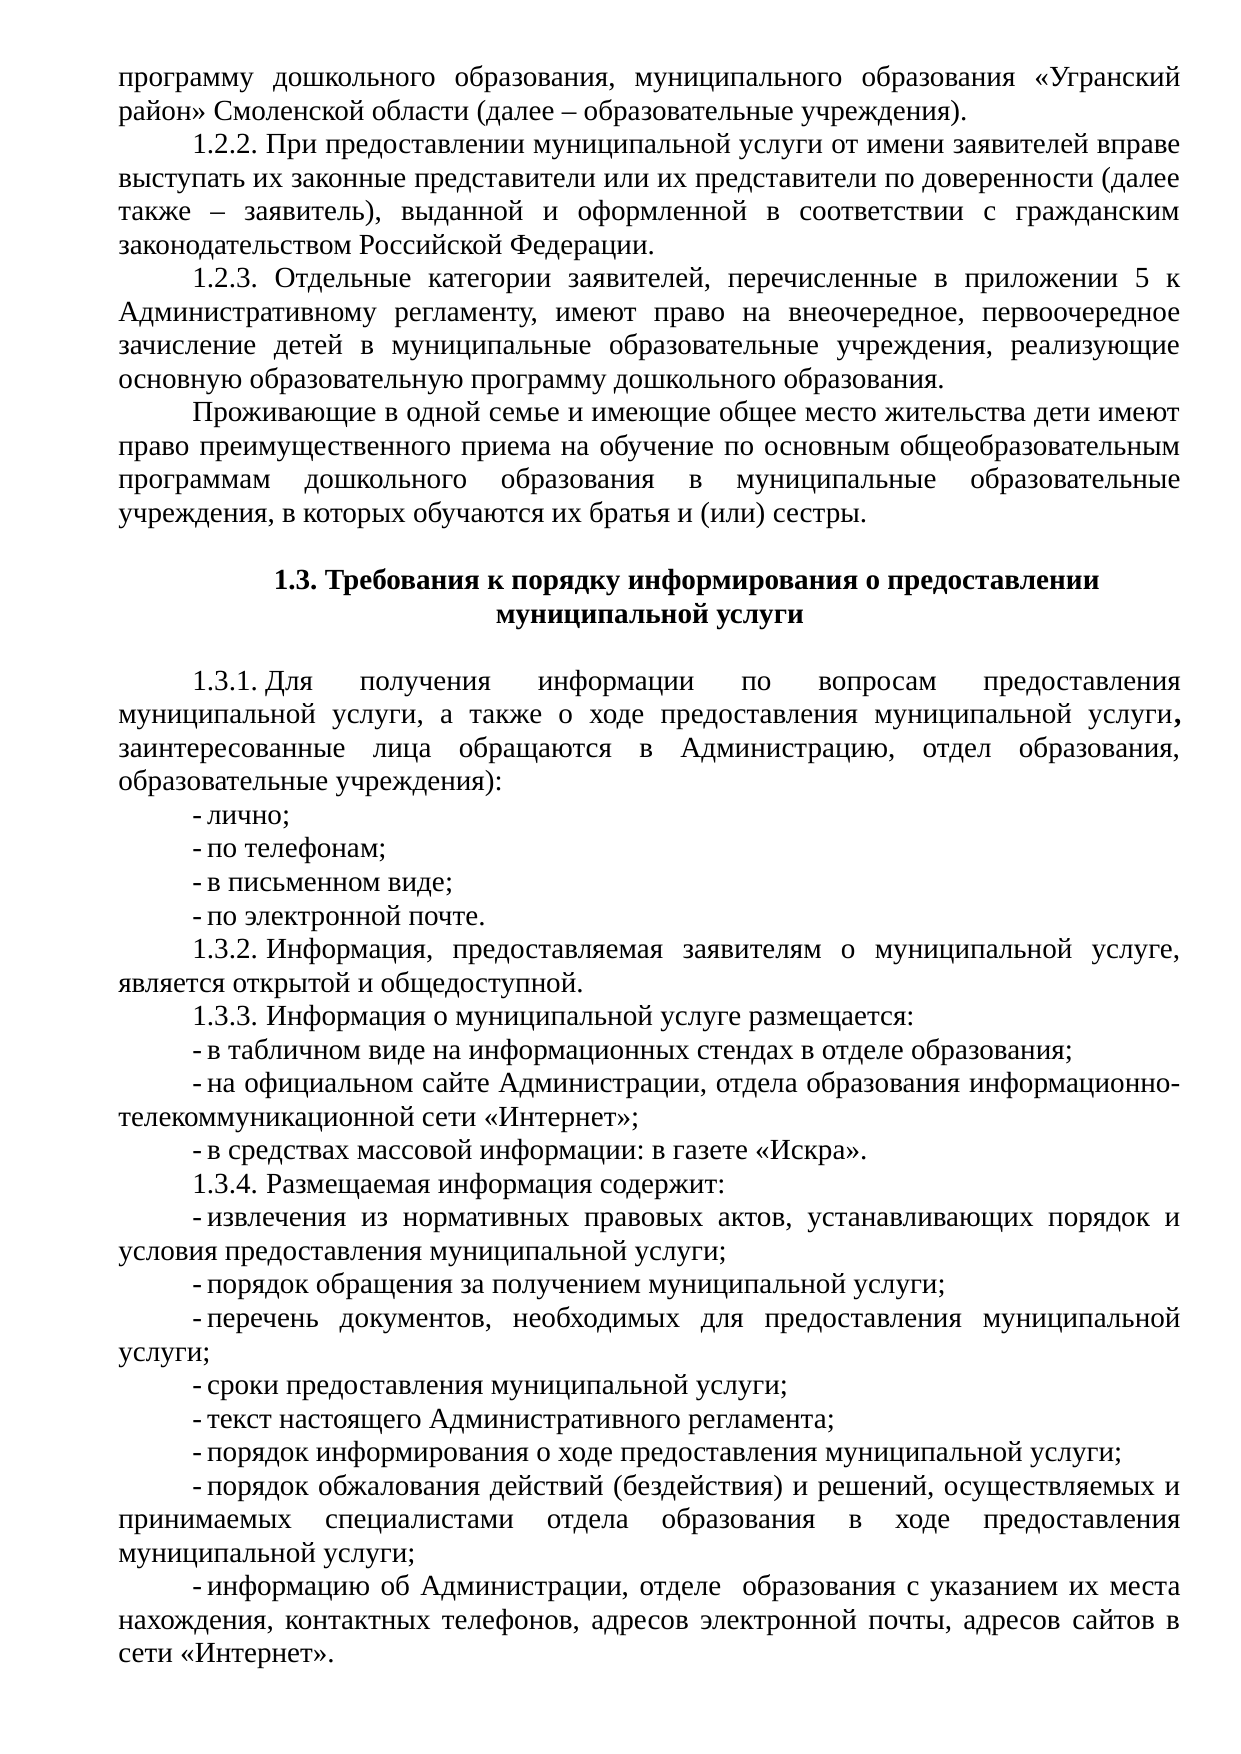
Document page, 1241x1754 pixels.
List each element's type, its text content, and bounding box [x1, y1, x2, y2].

text - извлечения из нормативных правовых актов, устанавливающих порядок и условия предоставления муниципальной услуги; [118, 1199, 1181, 1267]
text 1.2.3. Отдельные категории заявителей, перечисленные в приложении 5 к Административному регламенту, имеют право на внеочередное, первоочередное зачисление детей в муниципальные образовательные учреждения, реализующие основную образовательную программу дошкольного образования. [118, 260, 1181, 394]
text - лично; [118, 797, 1181, 831]
text - по телефонам; [118, 831, 1181, 864]
text - на официальном сайте Администрации, отдела образования информационно-телекоммуникационной сети «Интернет»; [118, 1065, 1181, 1132]
text - в средствах массовой информации: в газете «Искра». [118, 1132, 1181, 1166]
text 1.3.3. Информация о муниципальной услуге размещается: [118, 998, 1181, 1032]
text Проживающие в одной семье и имеющие общее место жительства дети имеют право преимущественного приема на обучение по основным общеобразовательным программам дошкольного образования в муниципальные образовательные учреждения, в которых обучаются их братья и (или) сестры. [118, 394, 1181, 529]
text - порядок информирования о ходе предоставления муниципальной услуги; [118, 1434, 1181, 1468]
text 1.3.2. Информация, предоставляемая заявителям о муниципальной услуге, является открытой и общедоступной. [118, 931, 1181, 998]
text - порядок обжалования действий (бездействия) и решений, осуществляемых и принимаемых специалистами отдела образования в ходе предоставления муниципальной услуги; [118, 1468, 1181, 1568]
text - сроки предоставления муниципальной услуги; [118, 1367, 1181, 1401]
text - информацию об Администрации, отделе образования с указанием их места нахождения, контактных телефонов, адресов электронной почты, адресов сайтов в сети «Интернет». [118, 1568, 1181, 1669]
text - порядок обращения за получением муниципальной услуги; [118, 1267, 1181, 1300]
text 1.3.1..Для получения информации по вопросам предоставления муниципальной услуги, а также о ходе предоставления муниципальной услуги, заинтересованные лица обращаются в Администрацию, отдел образования, образовательные учреждения): [118, 663, 1181, 797]
text 1.3.4. Размещаемая информация содержит: [118, 1166, 1181, 1199]
text - текст настоящего Административного регламента; [118, 1401, 1181, 1434]
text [118, 59, 1181, 126]
text - по электронной почте. [118, 898, 1181, 931]
text - в письменном виде; [118, 864, 1181, 898]
text 1.3. Требования к порядку информирования о предоставлении муниципальной услуги [118, 562, 1181, 629]
text 1.2.2. При предоставлении муниципальной услуги от имени заявителей вправе выступать их законные представители или их представители по доверенности (далее также – заявитель), выданной и оформленной в соответствии с гражданским законодательством Российской Федерации. [118, 126, 1181, 260]
text - в табличном виде на информационных стендах в отделе образования; [118, 1032, 1181, 1065]
text - перечень документов, необходимых для предоставления муниципальной услуги; [118, 1300, 1181, 1367]
